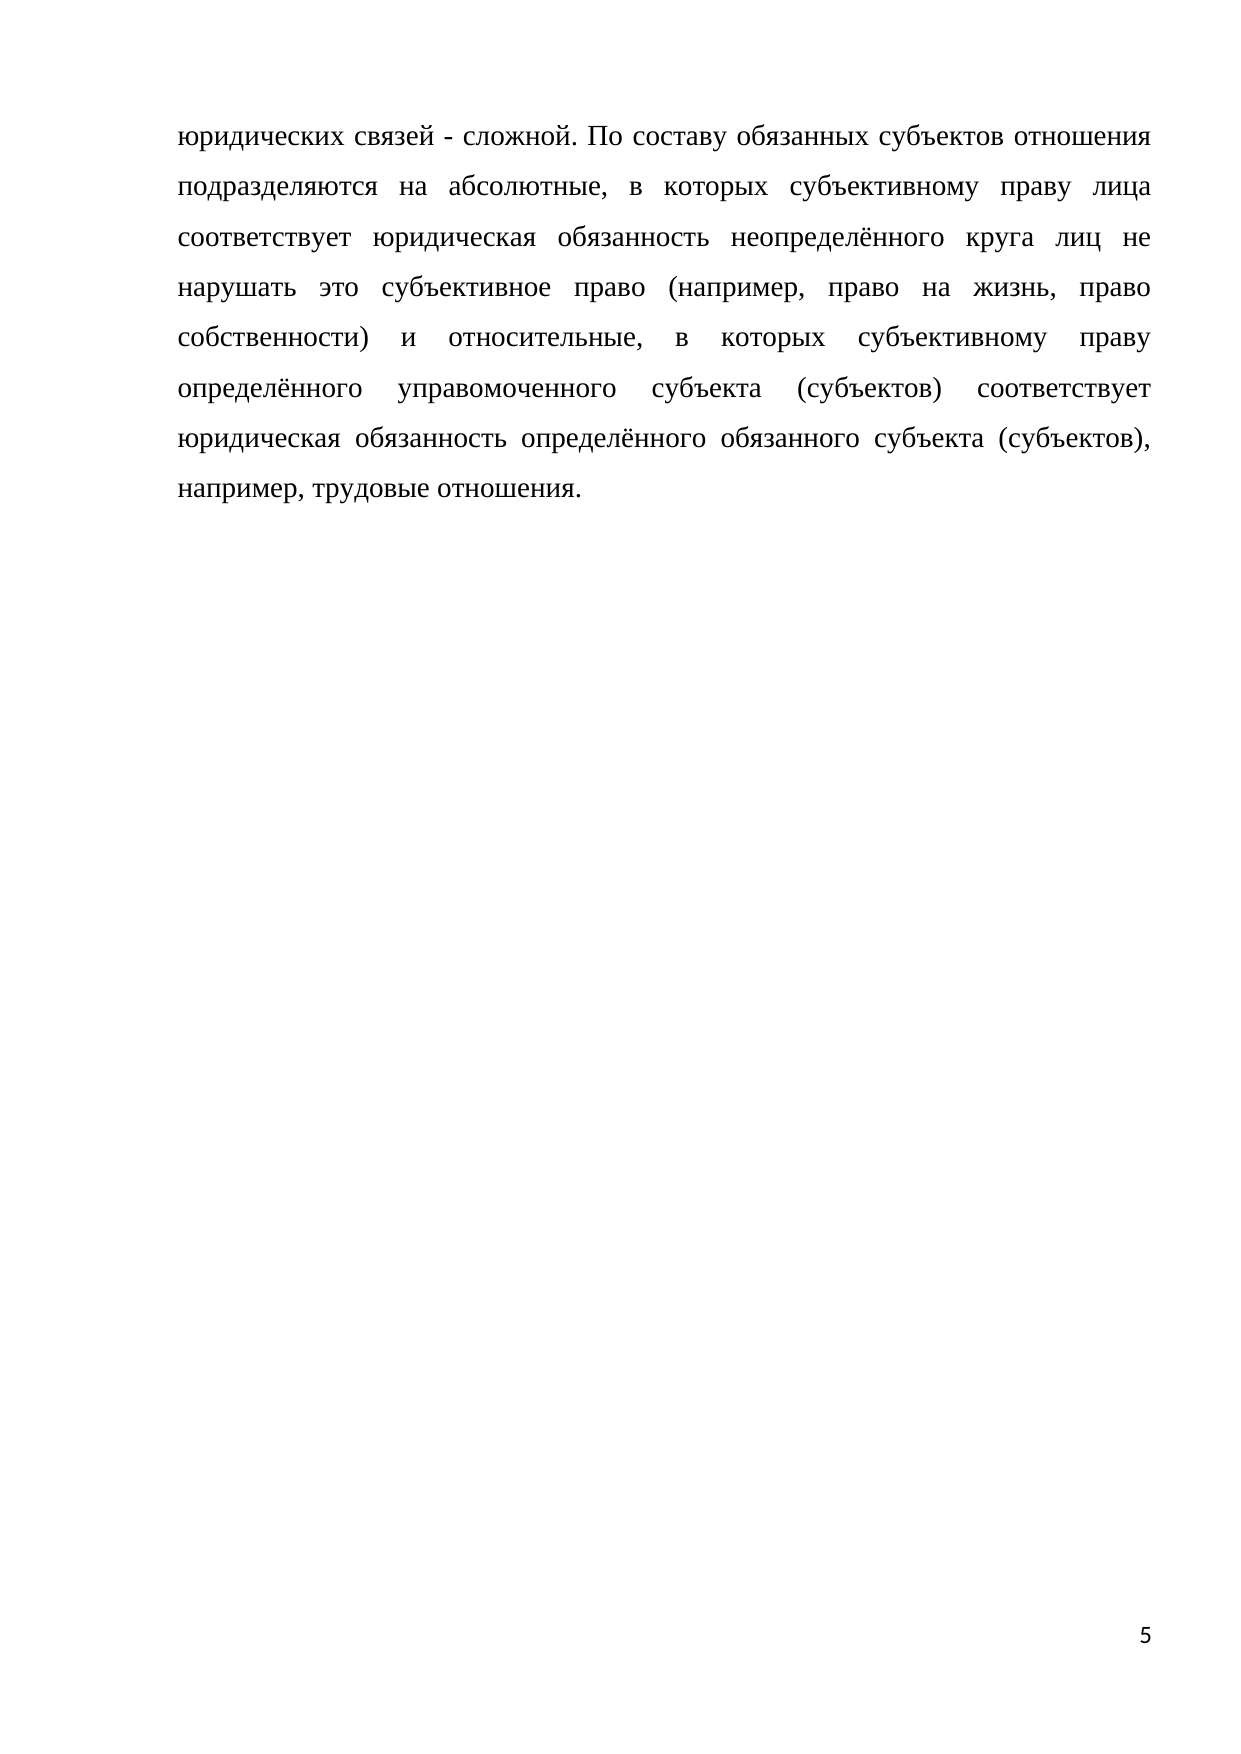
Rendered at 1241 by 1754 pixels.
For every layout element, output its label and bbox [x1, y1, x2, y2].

text [177, 118, 1152, 504]
